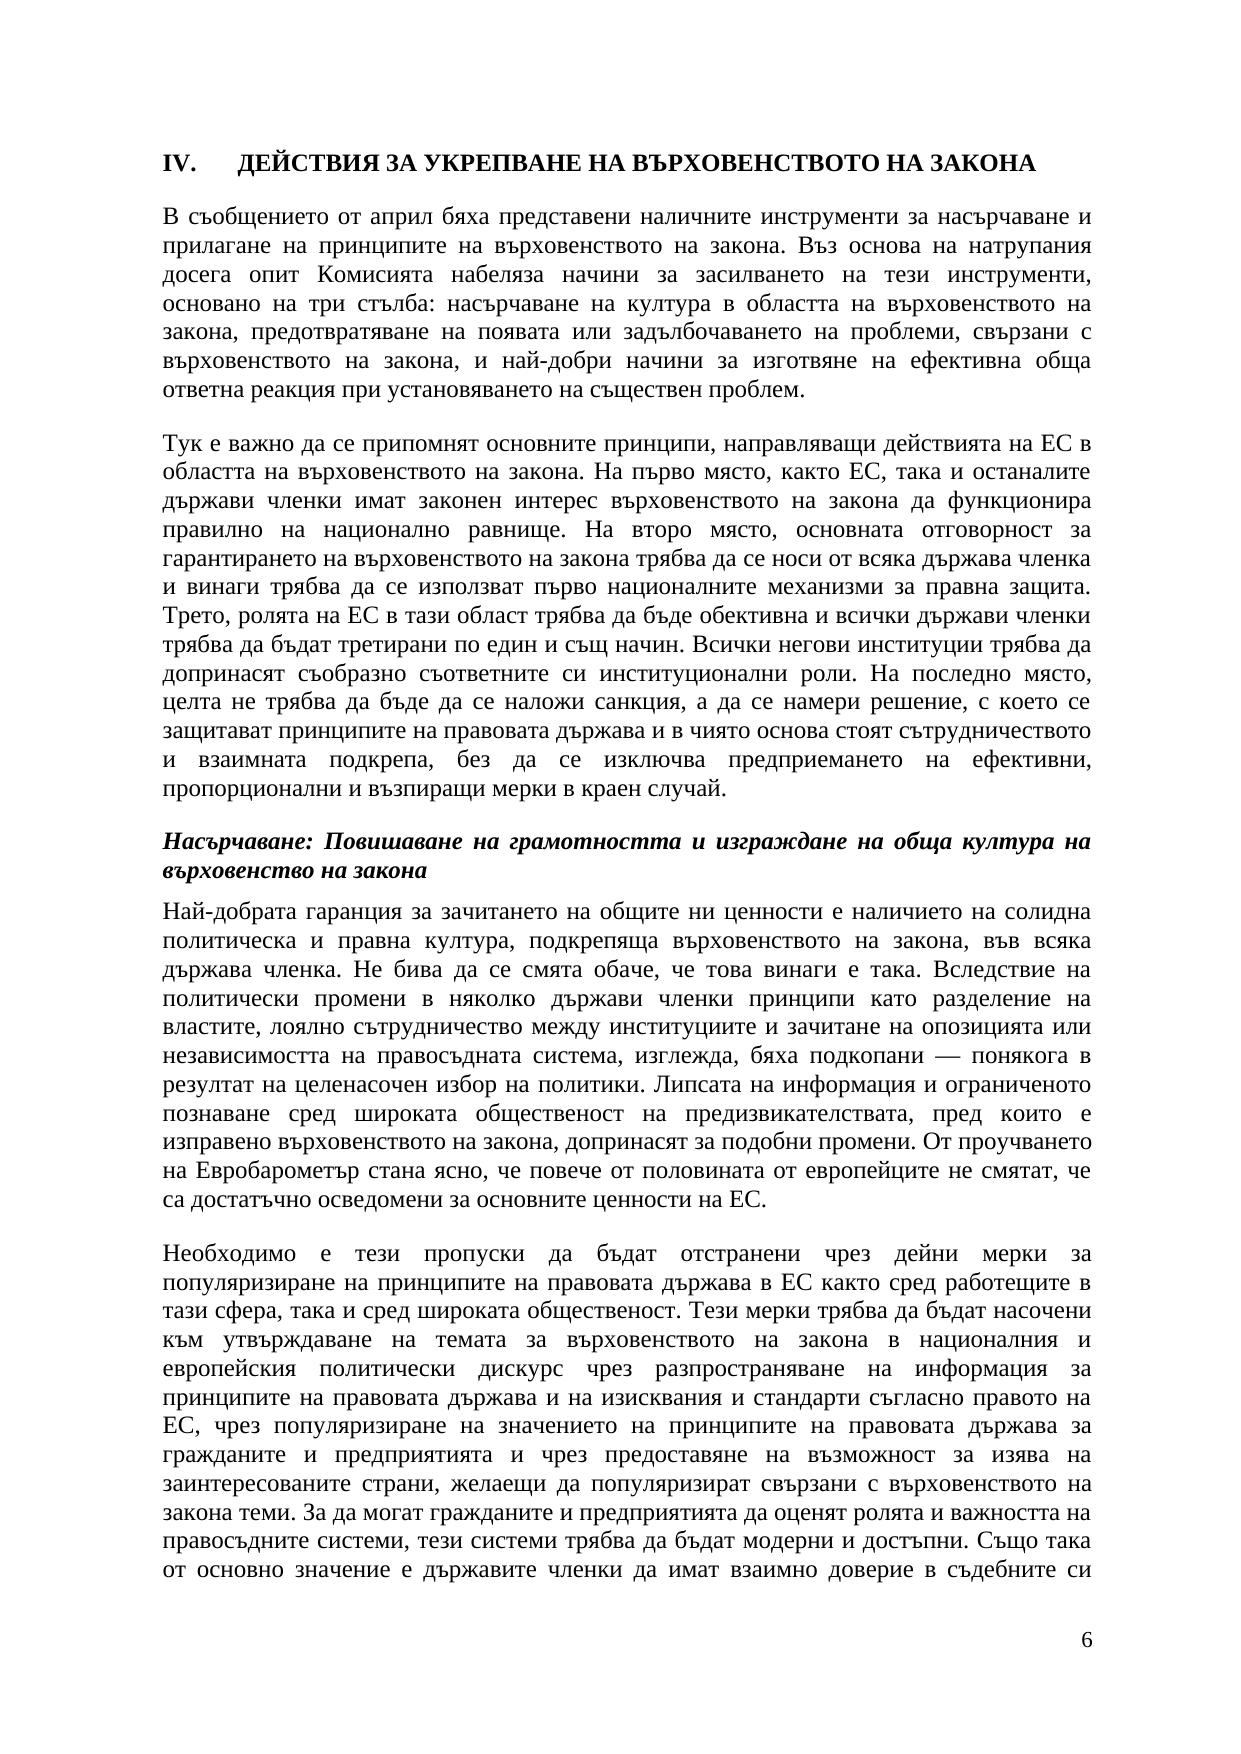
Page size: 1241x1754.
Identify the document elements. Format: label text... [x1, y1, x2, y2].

text В съобщението от април бяха представени наличните инструменти за насърчаване и прилагане на принципите на върховенството на закона. Въз основа на натрупания досега опит Комисията набеляза начини за засилването на тези инструменти, основано на три стълба: насърчаване на култура в областта на върховенството на закона, предотвратяване на появата или задълбочаването на проблеми, свързани с върховенството на закона, и най-добри начини за изготвяне на ефективна обща ответна реакция при установяването на съществен проблем. [162, 201, 1093, 403]
text Тук е важно да се припомнят основните принципи, направляващи действията на ЕС в областта на върховенството на закона. На първо място, както ЕС, така и останалите държави членки имат законен интерес върховенството на закона да функционира правилно на национално равнище. На второ място, основната отговорност за гарантирането на върховенството на закона трябва да се носи от всяка държава членка и винаги трябва да се използват първо националните механизми за правна защита. Трето, ролята на ЕС в тази област трябва да бъде обективна и всички държави членки трябва да бъдат третирани по един и същ начин. Всички негови институции трябва да допринасят съобразно съответните си институционални роли. На последно място, целта не трябва да бъде да се наложи санкция, а да се намери решение, с което се защитават принципите на правовата държава и в чиято основа стоят сътрудничеството и взаимната подкрепа, без да се изключва предприемането на ефективни, пропорционални и възпиращи мерки в краен случай. [162, 428, 1093, 801]
text IV. ДЕЙСТВИЯ ЗА УКРЕПВАНЕ НА ВЪРХОВЕНСТВОТО НА ЗАКОНА [162, 148, 1093, 176]
text Най-добрата гаранция за зачитането на общите ни ценности е наличието на солидна политическа и правна култура, подкрепяща върховенството на закона, във всяка държава членка. Не бива да се смята обаче, че това винаги е така. Вследствие на политически промени в няколко държави членки принципи като разделение на властите, лоялно сътрудничество между институциите и зачитане на опозицията или независимостта на правосъдната система, изглежда, бяха подкопани — понякога в резултат на целенасочен избор на политики. Липсата на информация и ограниченото познаване сред широката общественост на предизвикателствата, пред които е изправено върховенството на закона, допринасят за подобни промени. От проучването на Евробарометър стана ясно, че повече от половината от европейците не смятат, че са достатъчно осведомени за основните ценности на ЕС. [162, 896, 1093, 1213]
text Насърчаване: Повишаване на грамотността и изграждане на обща култура на върховенство на закона [162, 826, 1093, 884]
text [162, 1238, 1093, 1583]
